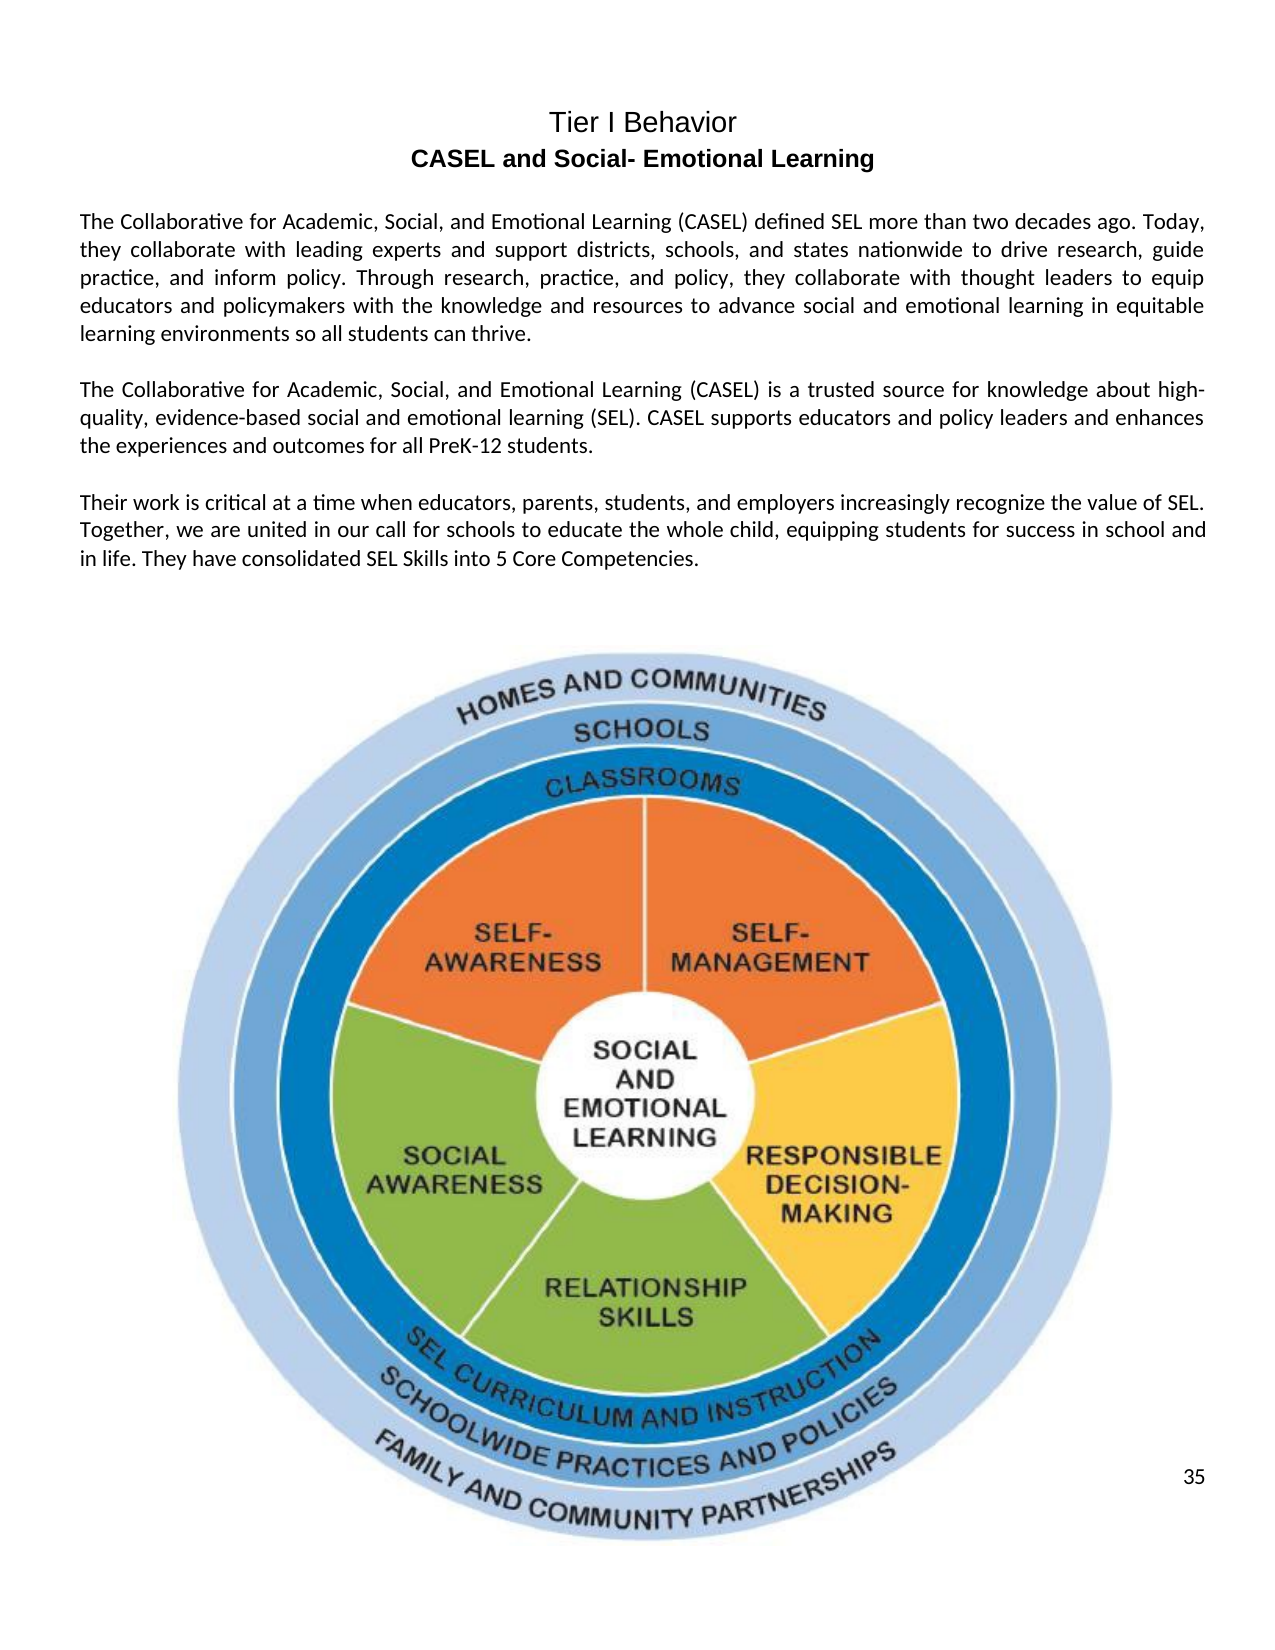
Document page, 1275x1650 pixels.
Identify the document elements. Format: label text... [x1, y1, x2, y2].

text CASEL and Social- Emotional Learning [175, 144, 1111, 173]
text Their work is critical at a time when educators, parents, students, and employers increasingly recognize the value of SEL. Together, we are united in our call for schools to educate the whole child, equipping students for success in school and in life. They have consolidated SEL Skills into 5 Core Competencies. [79, 488, 1207, 572]
text Tier I Behavior [175, 104, 1111, 138]
text The Collaborative for Academic, Social, and Emotional Learning (CASEL) is a trusted source for knowledge about high- quality, evidence-based social and emotional learning (SEL). CASEL supports educators and policy leaders and enhances the experiences and outcomes for all PreK-12 students. [79, 375, 1206, 459]
text The Collaborative for Academic, Social, and Emotional Learning (CASEL) defined SEL more than two decades ago. Today, they collaborate with leading experts and support districts, schools, and states nationwide to drive research, guide practice, and inform policy. Through research, practice, and policy, they collaborate with thought leaders to equip educators and policymakers with the knowledge and resources to advance social and emotional learning in equitable learning environments so all students can thrive. [79, 207, 1207, 348]
picture [172, 645, 1114, 1546]
